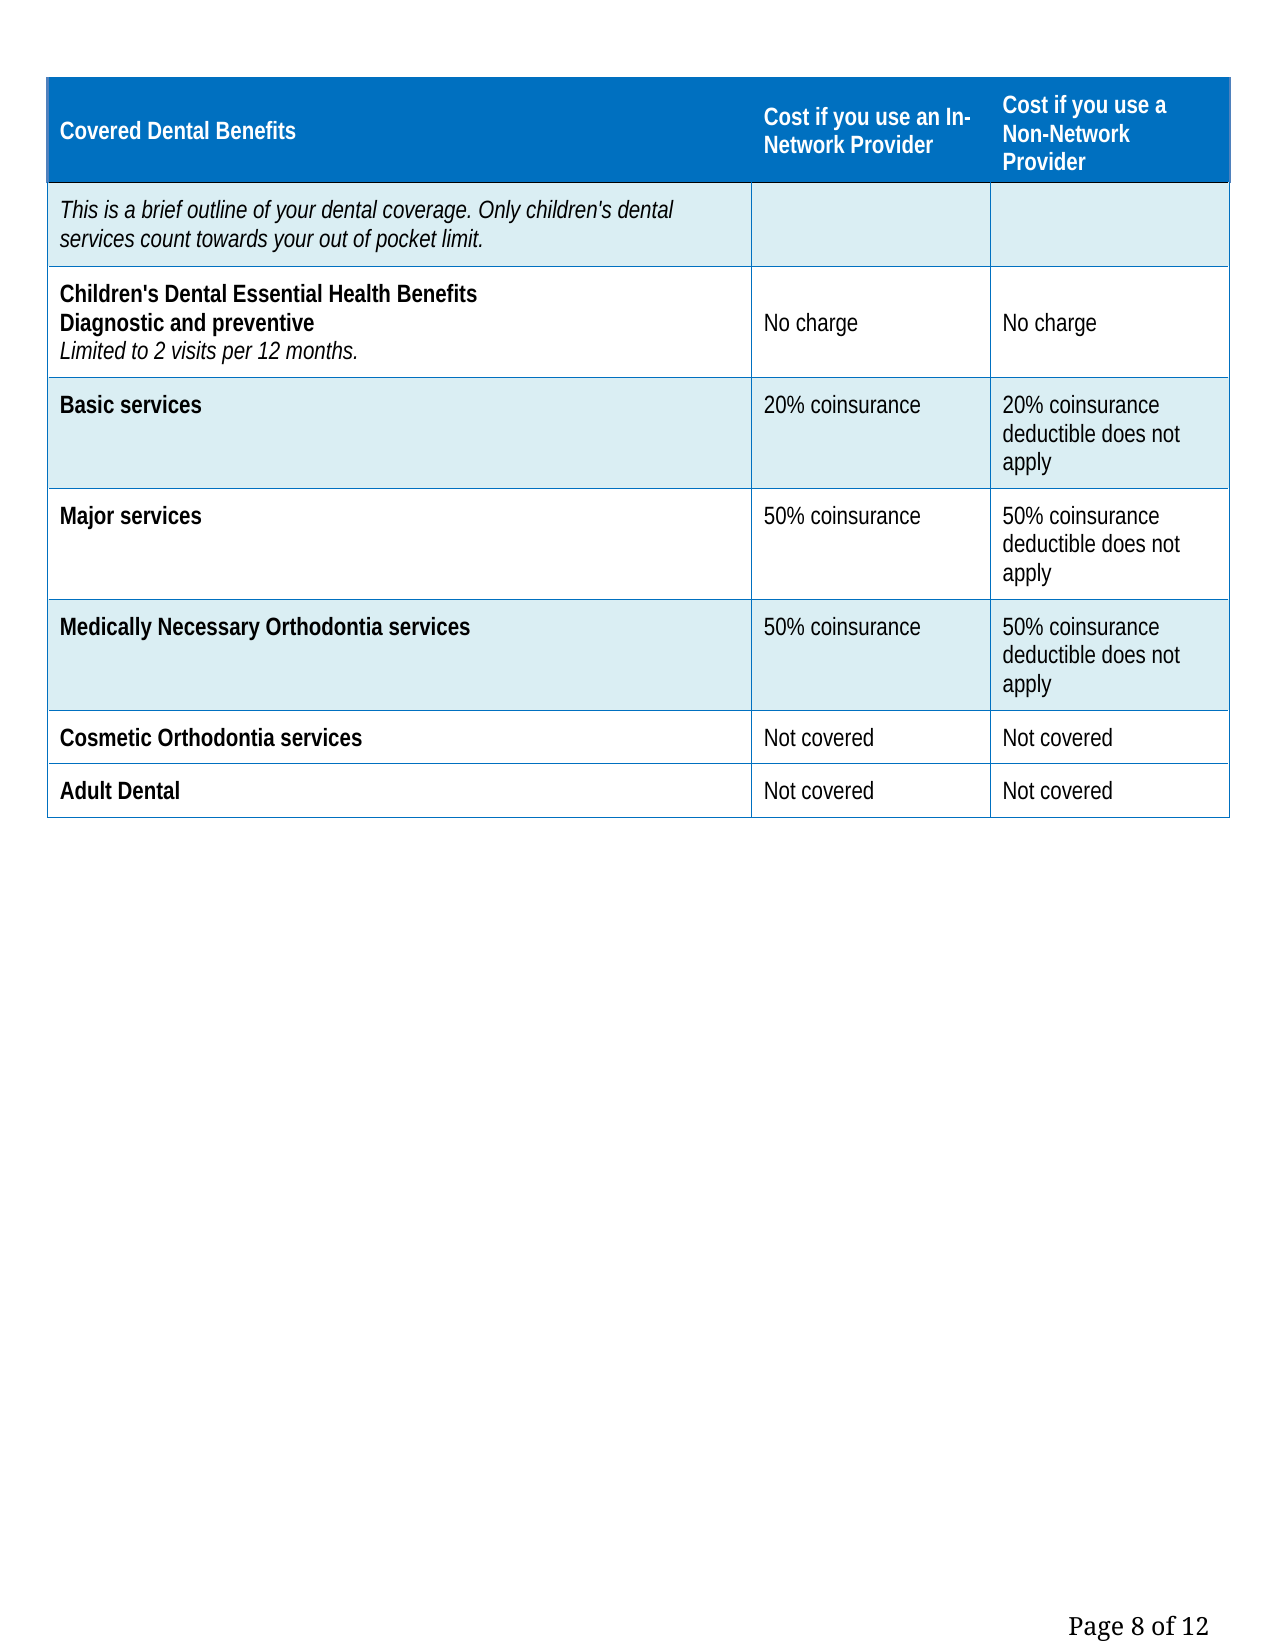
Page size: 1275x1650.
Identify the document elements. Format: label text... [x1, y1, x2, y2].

table_cell [752, 183, 990, 266]
table_header Cost if you use a Non-Network Provider [991, 78, 1229, 182]
table_cell Adult Dental [48, 763, 751, 817]
table_cell Basic services [48, 377, 751, 488]
table_cell This is a brief outline of your dental coverage. Only children's dental services count towards your out of pocket limit. [48, 183, 751, 266]
table_cell Medically Necessary Orthodontia services [48, 599, 751, 710]
table_cell No charge [991, 266, 1229, 377]
table_cell 20% coinsurance [752, 378, 990, 488]
table_cell Not covered [991, 763, 1229, 817]
table_cell Not covered [752, 711, 990, 763]
table_cell 50% coinsurance deductible does not apply [991, 599, 1229, 710]
table_cell Children's Dental Essential Health Benefits Diagnostic and preventive Limited to 2 visits per 12 months. [48, 266, 751, 377]
table_cell Not covered [991, 710, 1229, 763]
table_header Cost if you use an In-Network Provider [752, 78, 991, 182]
table_cell [991, 182, 1229, 266]
table_cell Not covered [752, 764, 990, 817]
table_cell 50% coinsurance [752, 489, 990, 599]
table_cell 50% coinsurance [752, 600, 990, 710]
table_cell No charge [752, 267, 990, 377]
table_cell Major services [48, 488, 751, 599]
table_cell 50% coinsurance deductible does not apply [991, 488, 1229, 599]
table_cell Cosmetic Orthodontia services [48, 710, 751, 763]
table_cell 20% coinsurance deductible does not apply [991, 377, 1229, 488]
table_header Covered Dental Benefits [49, 78, 752, 182]
